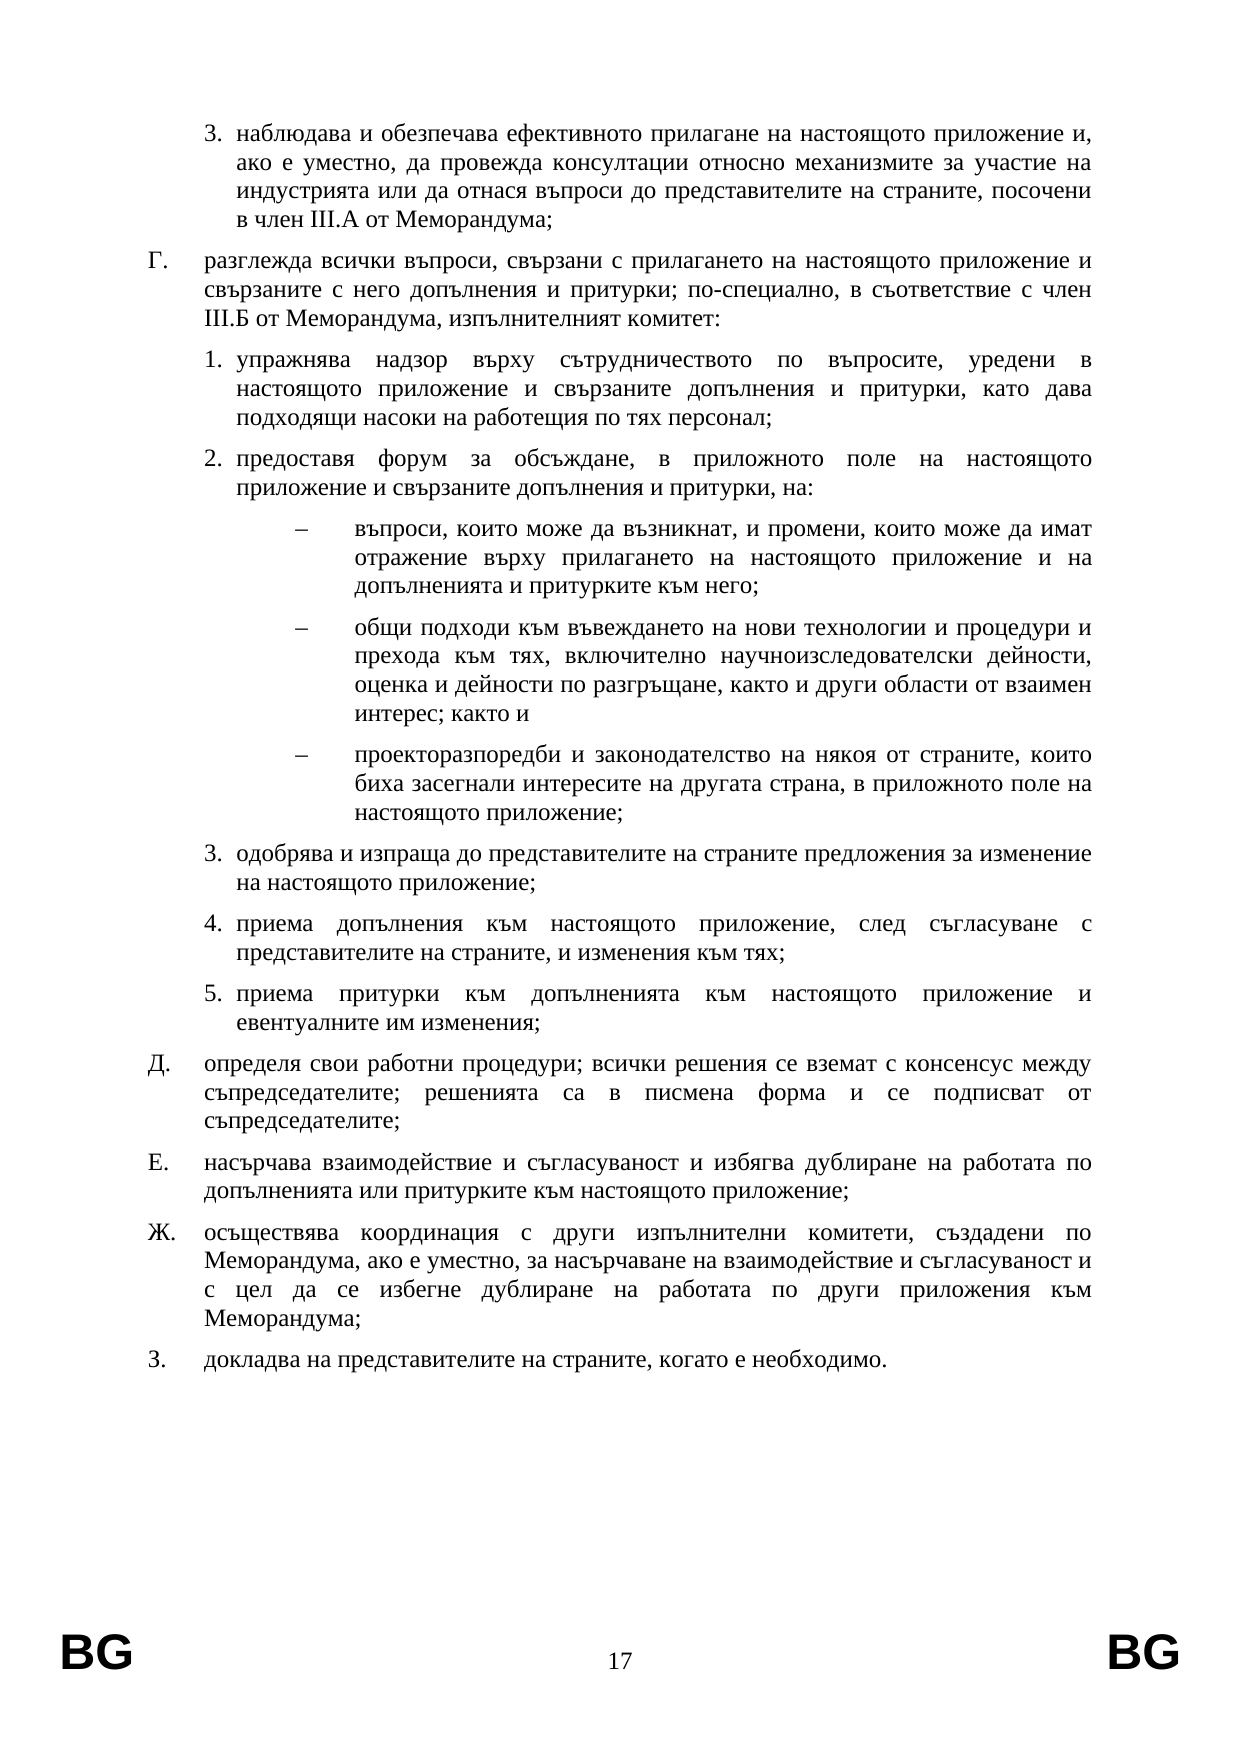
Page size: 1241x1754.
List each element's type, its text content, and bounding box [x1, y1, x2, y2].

text Д. определя свои работни процедури; всички решения се вземат с консенсус между съпредседателите; решенията са в писмена форма и се подписват от съпредседателите; [148, 1048, 1093, 1134]
text Ж. осъществява координация с други изпълнителни комитети, създадени по Меморандума, ако е уместно, за насърчаване на взаимодействие и съгласуваност и с цел да се избегне дублиране на работата по други приложения към Меморандума; [148, 1217, 1093, 1332]
list въпроси, които може да възникнат, и промени, които може да имат отражение върху прилагането на настоящото приложение и на допълненията и притурките към него; [295, 513, 1093, 599]
text З. докладва на представителите на страните, когато е необходимо. [148, 1344, 1093, 1373]
text 2. предоставя форум за обсъждане, в приложното поле на настоящото приложение и свързаните допълнения и притурки, на: [204, 443, 1093, 501]
text общи подходи към въвеждането на нови технологии и процедури и прехода към тях, включително научноизследователски дейности, оценка и дейности по разгръщане, както и други области от взаимен интерес; както и [295, 612, 1093, 727]
text 3. одобрява и изпраща до представителите на страните предложения за изменение на настоящото приложение; [204, 838, 1093, 896]
text 3. наблюдава и обезпечава ефективното прилагане на настоящото приложение и, ако е уместно, да провежда консултации относно механизмите за участие на индустрията или да отнася въпроси до представителите на страните, посочени в член III.A от Меморандума; [204, 118, 1093, 233]
text 4. приема допълнения към настоящото приложение, след съгласуване с представителите на страните, и изменения към тях; [204, 908, 1093, 966]
text 5. приема притурки към допълненията към настоящото приложение и евентуалните им изменения; [204, 978, 1093, 1036]
text проекторазпоредби и законодателство на някоя от страните, които биха засегнали интересите на другата страна, в приложното поле на настоящото приложение; [295, 739, 1093, 826]
text 1. упражнява надзор върху сътрудничеството по въпросите, уредени в настоящото приложение и свързаните допълнения и притурки, като дава подходящи насоки на работещия по тях персонал; [204, 344, 1093, 431]
text Е. насърчава взаимодействие и съгласуваност и избягва дублиране на работата по допълненията или притурките към настоящото приложение; [148, 1147, 1093, 1204]
text Г. разглежда всички въпроси, свързани с прилагането на настоящото приложение и свързаните с него допълнения и притурки; по-специално, в съответствие с член III.Б от Меморандума, изпълнителният комитет: [148, 246, 1093, 332]
